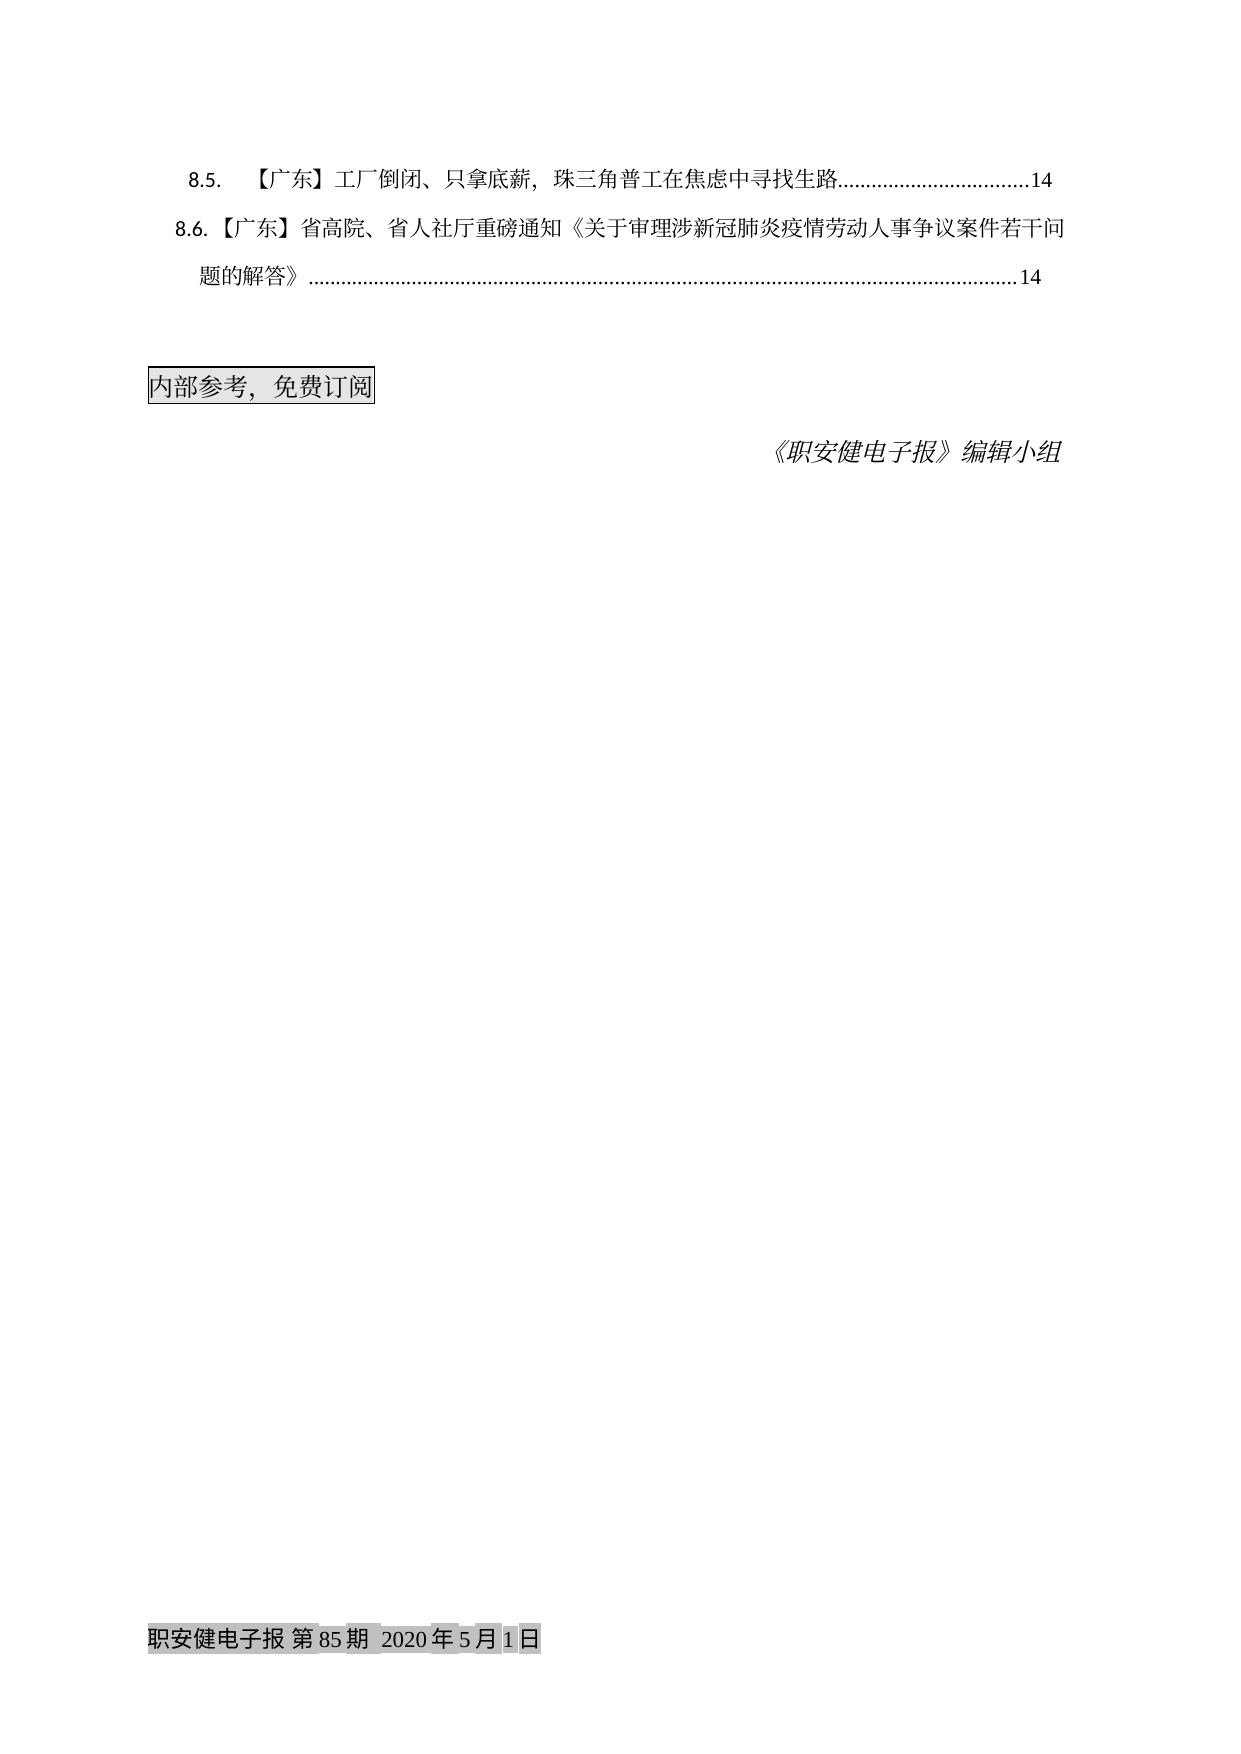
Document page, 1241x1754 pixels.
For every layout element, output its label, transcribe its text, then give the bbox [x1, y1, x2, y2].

text 8.5. 【广东】工厂倒闭、只拿底薪，珠三角普工在焦虑中寻找生路 14 [148, 162, 1092, 194]
text 内部参考，免费订阅 [148, 353, 1092, 418]
text 8.6. 【广东】省高院、省人社厅重磅通知《关于审理涉新冠肺炎疫情劳动人事争议案件若干问题的解答》 14 [169, 210, 1071, 291]
text 《职安健电子报》编辑小组 [716, 418, 1092, 483]
